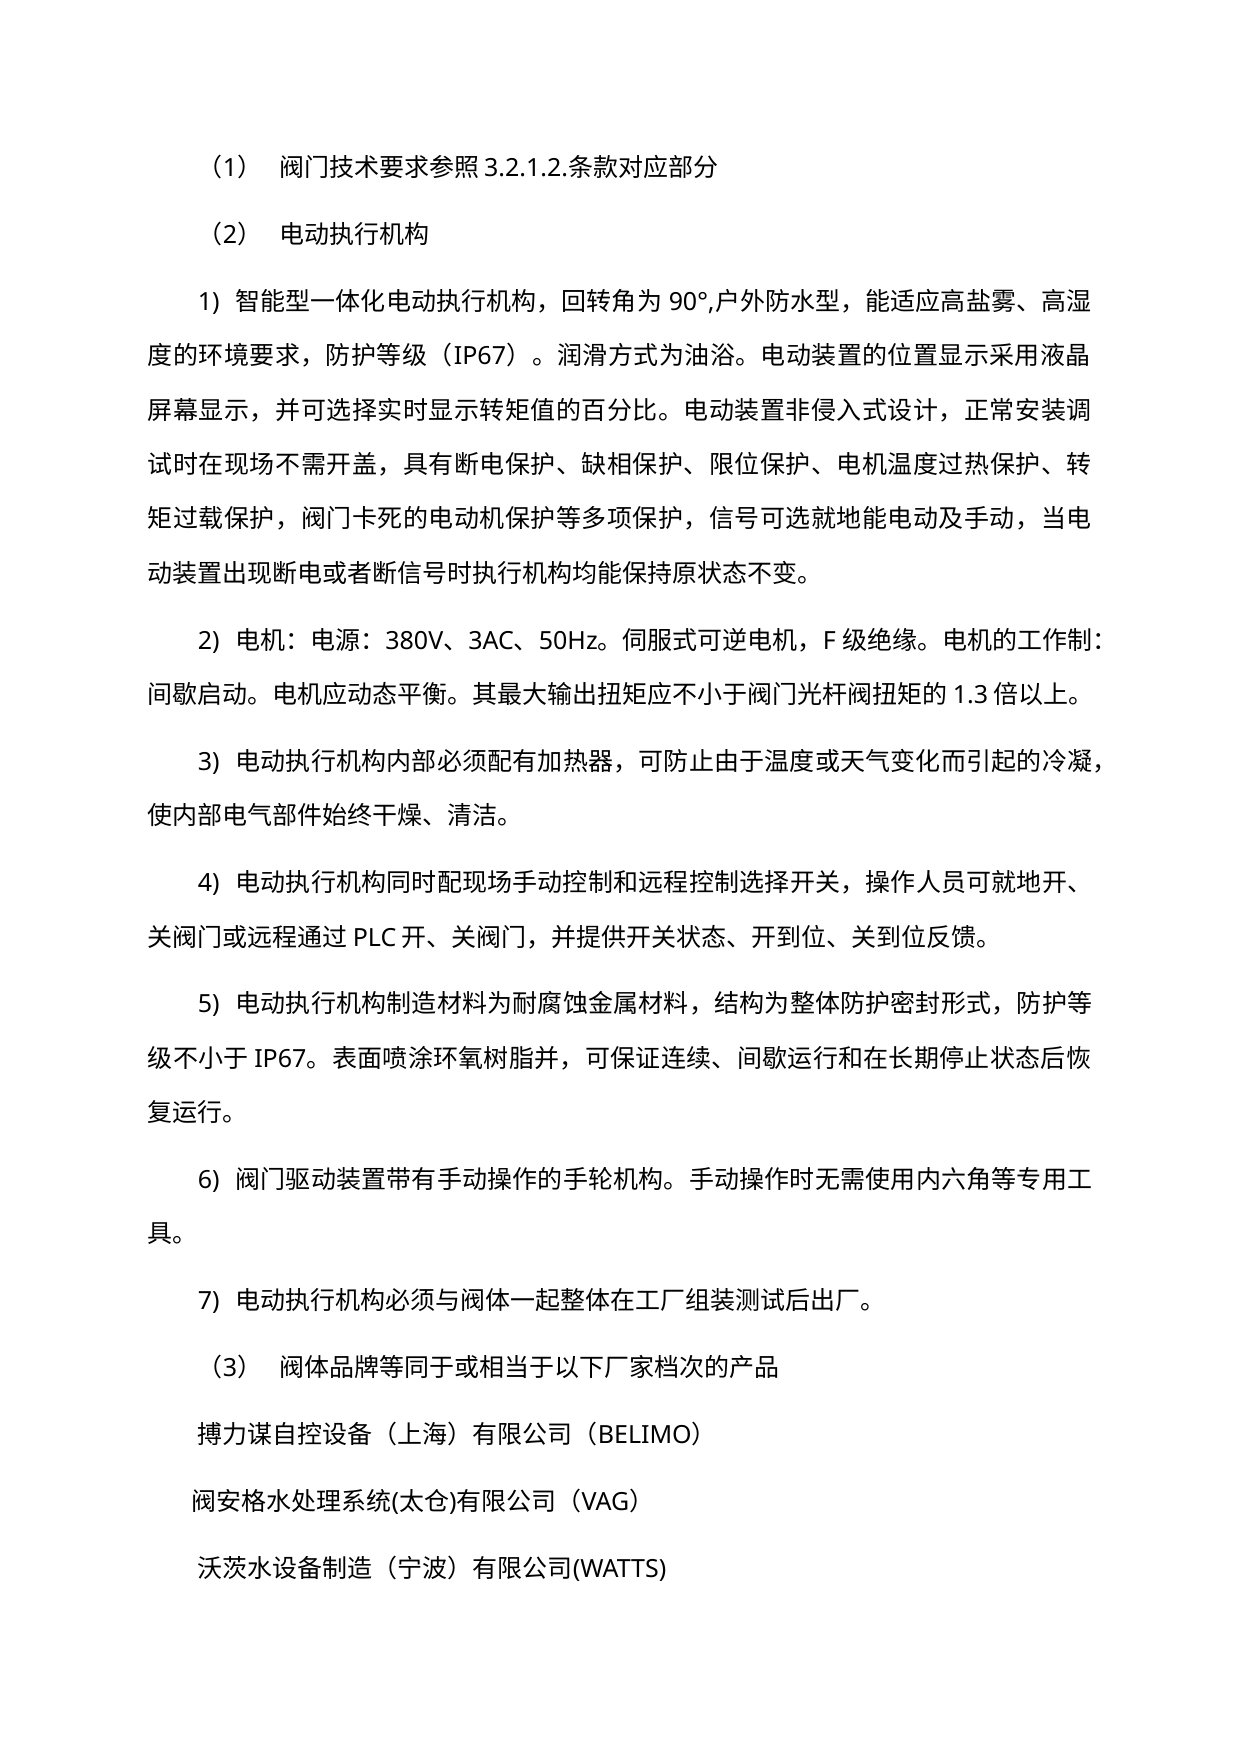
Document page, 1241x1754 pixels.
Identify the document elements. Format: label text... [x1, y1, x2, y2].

text 阀安格水处理系统(太仓)有限公司（VAG） [148, 1481, 1092, 1518]
list 智能型一体化电动执行机构，回转角为90°,户外防水型，能适应高盐雾、高湿度的环境要求，防护等级（IP67）。润滑方式为油浴。电动装置的位置显示采用液晶屏幕显示，并可选择实时显示转矩值的百分比。电动装置非侵入式设计，正常安装调试时在现场不需开盖，具有断电保护、缺相保护、限位保护、电机温度过热保护、转矩过载保护，阀门卡死的电动机保护等多项保护，信号可选就地能电动及手动，当电动装置出现断电或者断信号时执行机构均能保持原状态不变。 [148, 281, 1092, 589]
list 阀门驱动装置带有手动操作的手轮机构。手动操作时无需使用内六角等专用工具。 [148, 1159, 1092, 1250]
list 电动执行机构内部必须配有加热器，可防止由于温度或天气变化而引起的冷凝，使内部电气部件始终干燥、清洁。 [148, 741, 1092, 832]
list 电动执行机构制造材料为耐腐蚀金属材料，结构为整体防护密封形式，防护等级不小于IP67。表面喷涂环氧树脂并，可保证连续、间歇运行和在长期停止状态后恢复运行。 [148, 984, 1092, 1129]
list 电机：电源：380V、3AC、50Hz。伺服式可逆电机，F 级绝缘。电机的工作制：间歇启动。电机应动态平衡。其最大输出扭矩应不小于阀门光杆阀扭矩的1.3倍以上。 [148, 620, 1092, 711]
title 电动执行机构 [198, 214, 1092, 251]
title 阀体品牌等同于或相当于以下厂家档次的产品 [198, 1348, 1092, 1384]
title 阀门技术要求参照3.2.1.2.条款对应部分 [198, 148, 1092, 184]
text 沃茨水设备制造（宁波）有限公司(WATTS) [148, 1548, 1092, 1584]
list 电动执行机构同时配现场手动控制和远程控制选择开关，操作人员可就地开、关阀门或远程通过PLC开、关阀门，并提供开关状态、开到位、关到位反馈。 [148, 863, 1092, 953]
list 电动执行机构必须与阀体一起整体在工厂组装测试后出厂。 [148, 1281, 1092, 1317]
text 搏力谋自控设备（上海）有限公司（BELIMO） [148, 1414, 1092, 1451]
